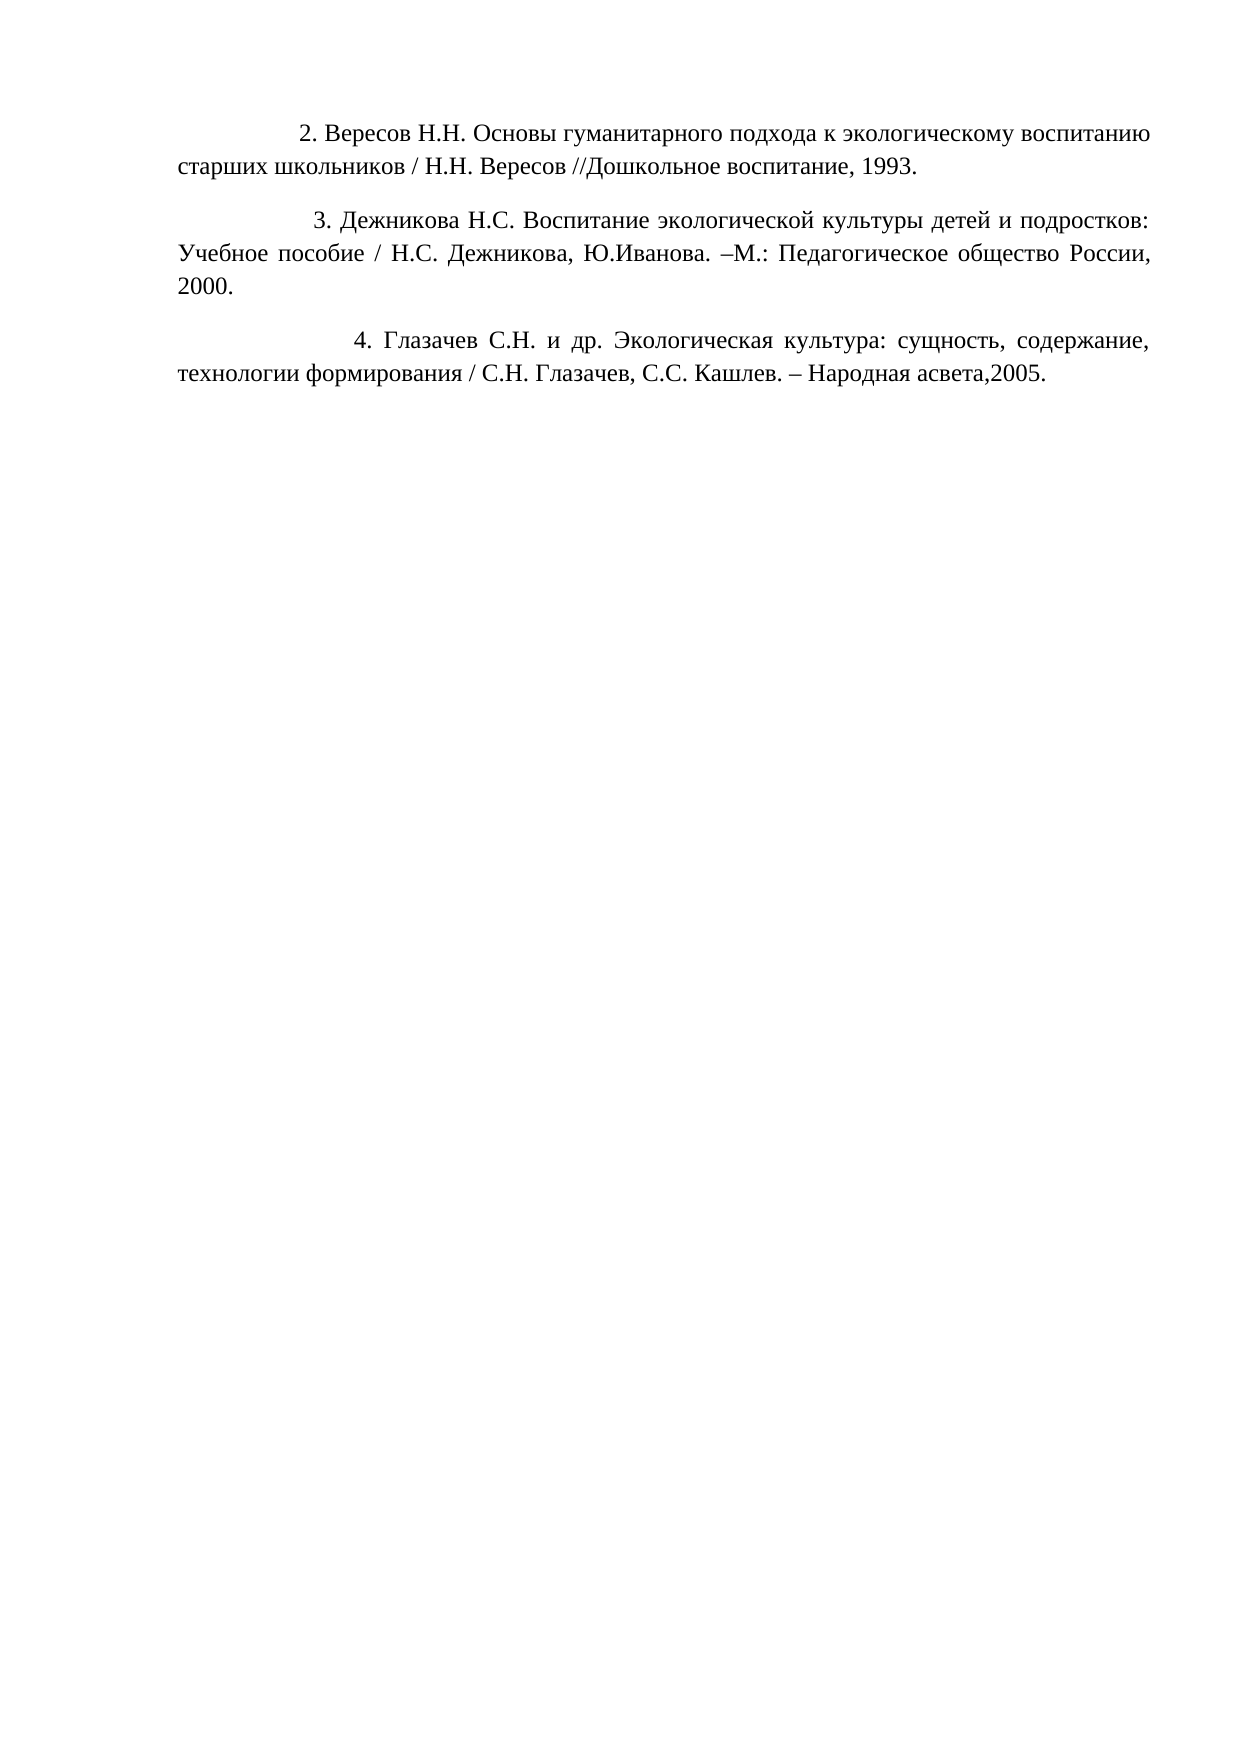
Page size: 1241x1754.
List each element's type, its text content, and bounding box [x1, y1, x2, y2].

text 2. Вересов Н.Н. Основы гуманитарного подхода к экологическому воспитанию старших школьников / Н.Н. Вересов //Дошкольное воспитание, 1993. [177, 118, 1152, 180]
text 3. Дежникова Н.С. Воспитание экологической культуры детей и подростков: Учебное пособие / Н.С. Дежникова, Ю.Иванова. –М.: Педагогическое общество России, 2000. [177, 205, 1152, 300]
text 4. Глазачев С.Н. и др. Экологическая культура: сущность, содержание, технологии формирования / С.Н. Глазачев, С.С. Кашлев. – Народная асвета,2005. [177, 325, 1152, 387]
